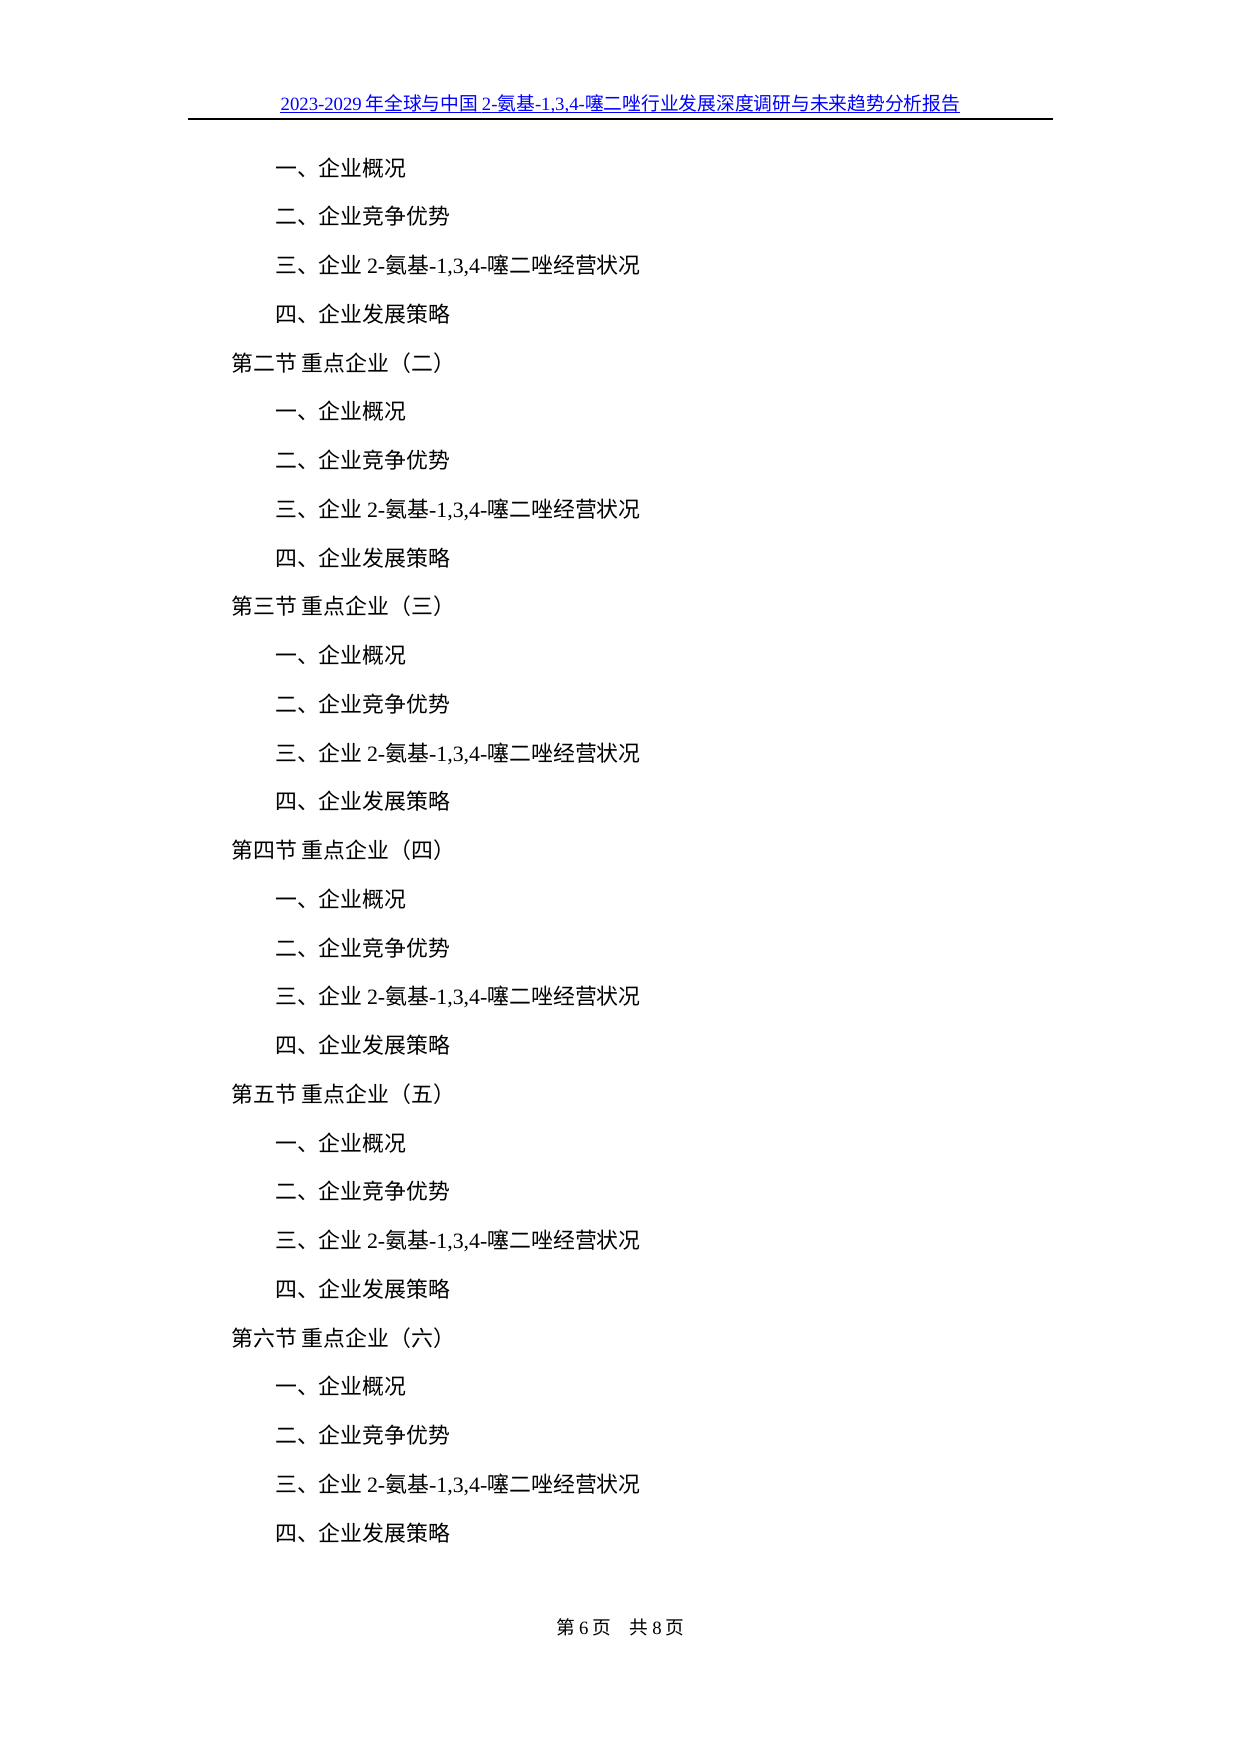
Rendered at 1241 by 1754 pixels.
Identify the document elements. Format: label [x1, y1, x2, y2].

text [187, 150, 1053, 1548]
